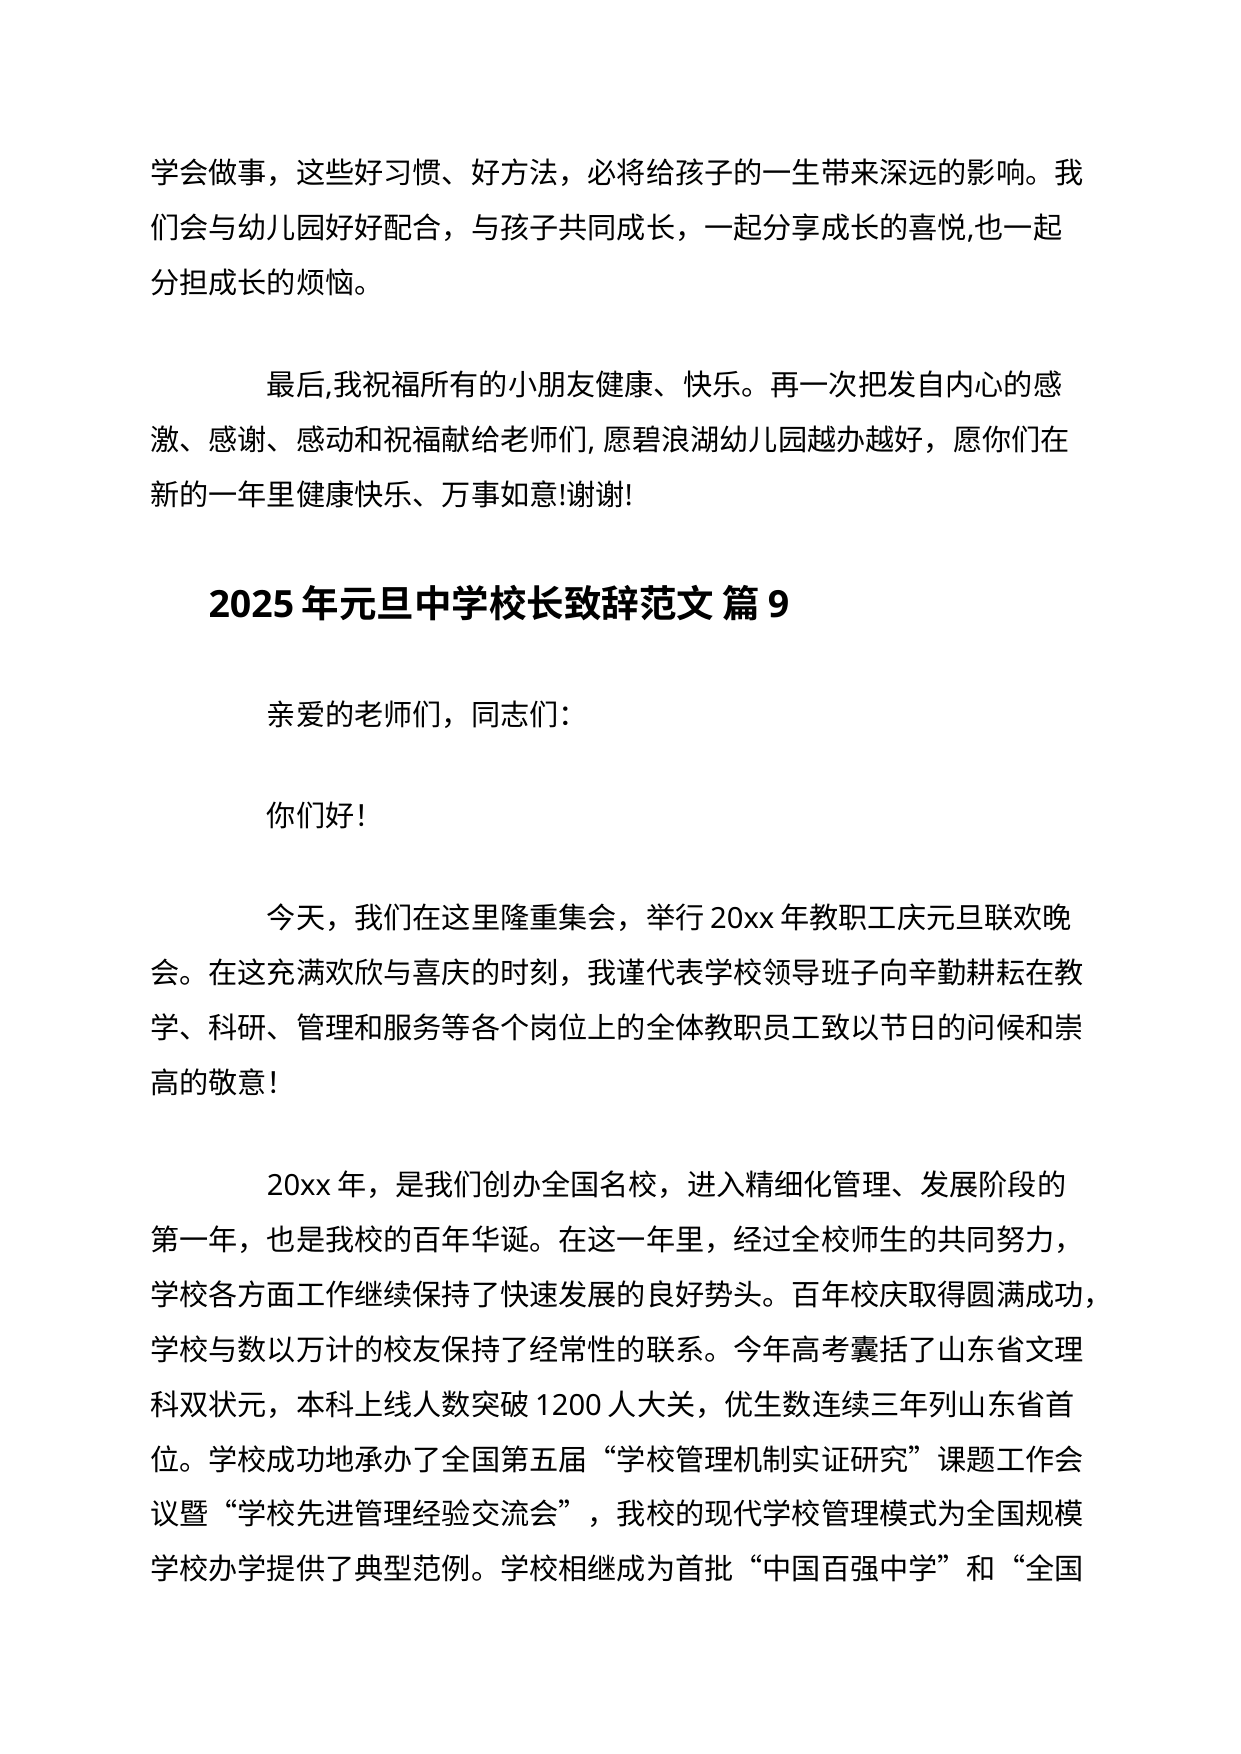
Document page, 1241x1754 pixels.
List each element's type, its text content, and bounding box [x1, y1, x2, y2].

text 今天，我们在这里隆重集会，举行20xx年教职工庆元旦联欢晚会。在这充满欢欣与喜庆的时刻，我谨代表学校领导班子向辛勤耕耘在教学、科研、管理和服务等各个岗位上的全体教职员工致以节日的问候和崇高的敬意！ [150, 895, 1090, 1102]
text 最后,我祝福所有的小朋友健康、快乐。再一次把发自内心的感激、感谢、感动和祝福献给老师们, 愿碧浪湖幼儿园越办越好，愿你们在新的一年里健康快乐、万事如意!谢谢! [150, 362, 1090, 514]
text 亲爱的老师们，同志们： [150, 691, 1090, 733]
text 2025年元旦中学校长致辞范文 篇9 [150, 574, 1090, 628]
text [150, 1161, 1090, 1588]
text 你们好！ [150, 793, 1090, 835]
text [150, 150, 1090, 302]
